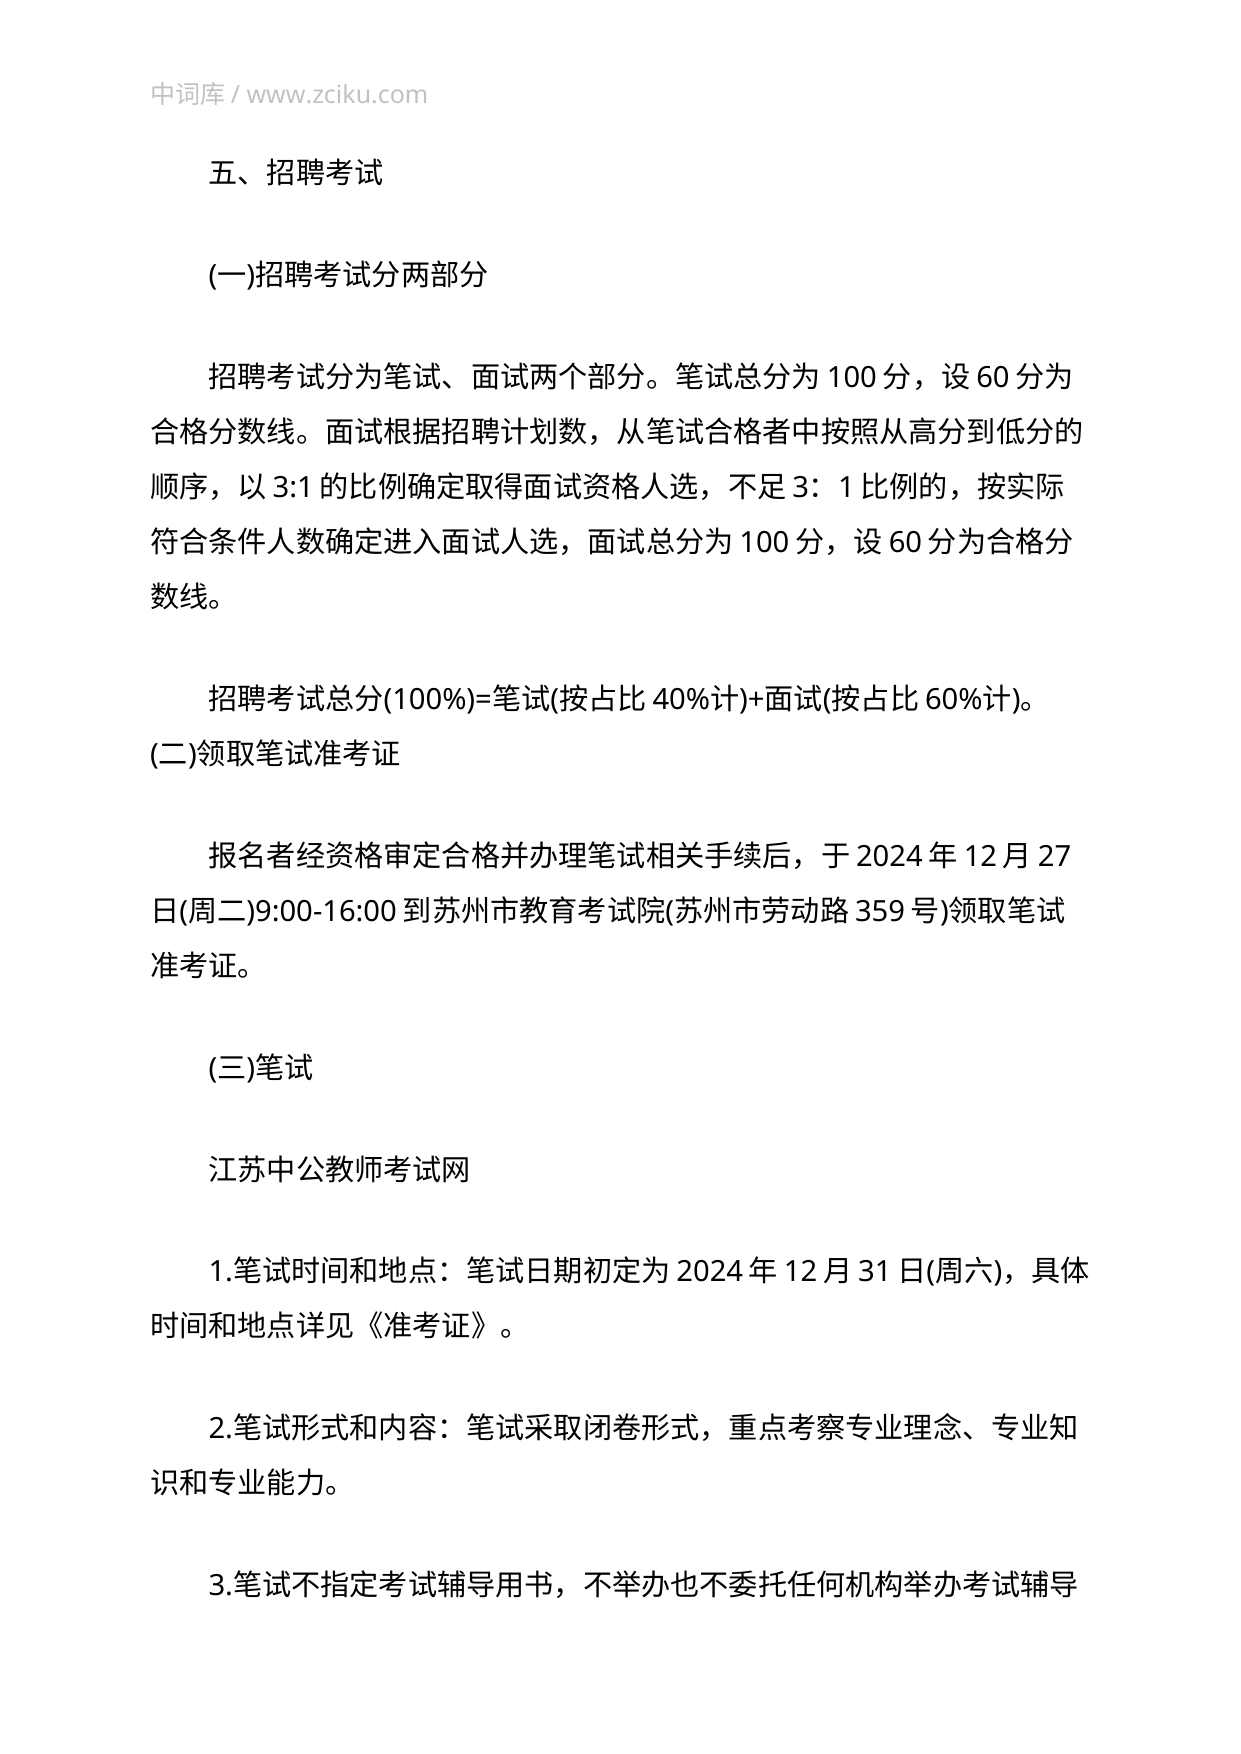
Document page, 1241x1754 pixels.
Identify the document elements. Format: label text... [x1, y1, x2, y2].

text (一)招聘考试分两部分 [150, 252, 1090, 294]
text 1.笔试时间和地点：笔试日期初定为2024年12月31日(周六)，具体时间和地点详见《准考证》。 [150, 1248, 1090, 1345]
text 五、招聘考试 [150, 150, 1090, 192]
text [150, 1561, 1090, 1604]
text 招聘考试总分(100%)=笔试(按占比40%计)+面试(按占比60%计)。(二)领取笔试准考证 [150, 675, 1090, 773]
text 报名者经资格审定合格并办理笔试相关手续后，于2024年12月27日(周二)9:00-16:00到苏州市教育考试院(苏州市劳动路359号)领取笔试准考证。 [150, 832, 1090, 985]
text 招聘考试分为笔试、面试两个部分。笔试总分为100分，设60分为合格分数线。面试根据招聘计划数，从笔试合格者中按照从高分到低分的顺序，以3:1的比例确定取得面试资格人选，不足3：1比例的，按实际符合条件人数确定进入面试人选，面试总分为100分，设60分为合格分数线。 [150, 354, 1090, 616]
text 江苏中公教师考试网 [150, 1146, 1090, 1188]
text (三)笔试 [150, 1044, 1090, 1087]
text 2.笔试形式和内容：笔试采取闭卷形式，重点考察专业理念、专业知识和专业能力。 [150, 1405, 1090, 1502]
